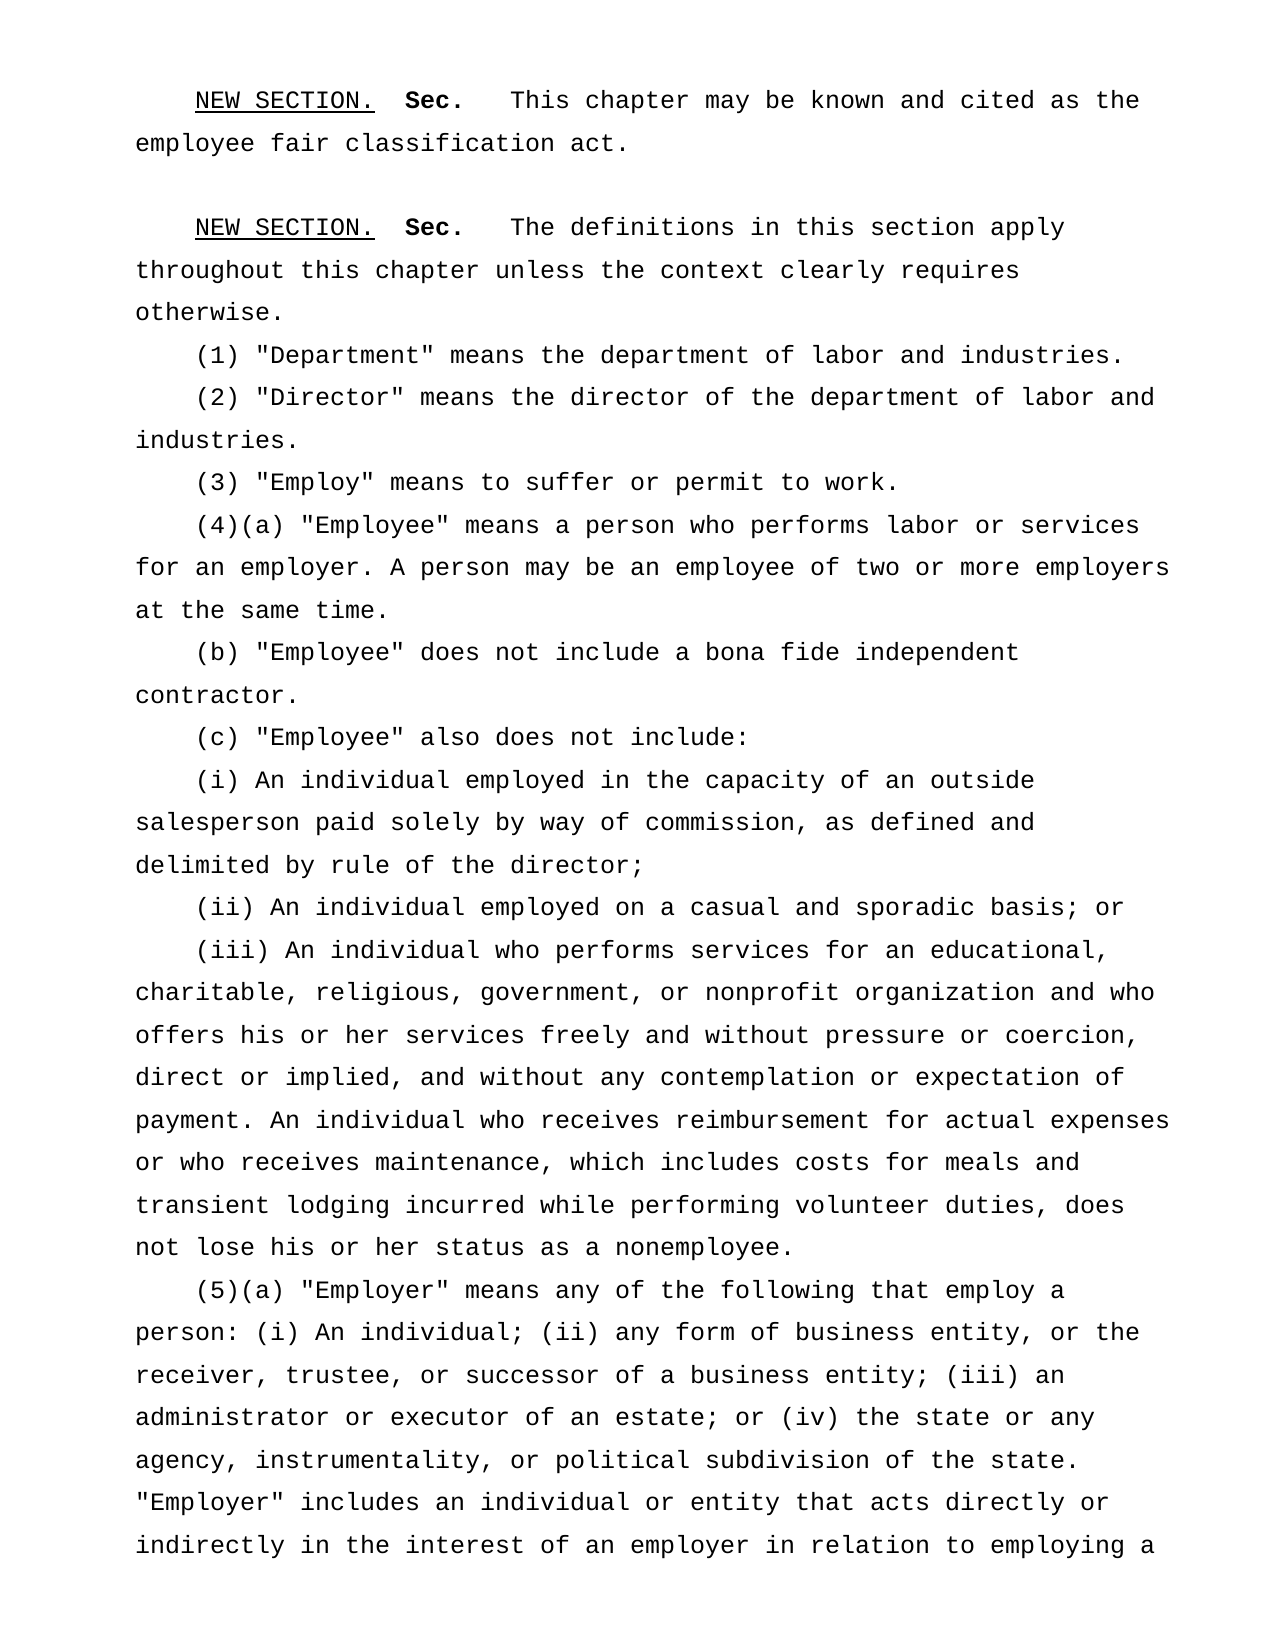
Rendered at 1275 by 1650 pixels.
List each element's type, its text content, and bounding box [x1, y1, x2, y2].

text (3) "Employ" means to suffer or permit to work. [135, 457, 1170, 499]
text (c) "Employee" also does not include: [135, 712, 1170, 754]
text (4)(a) "Employee" means a person who performs labor or services for an employer. A person may be an employee of two or more employers at the same time. [135, 499, 1170, 627]
text (1) "Department" means the department of labor and industries. [135, 329, 1170, 372]
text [135, 1264, 1170, 1562]
text (b) "Employee" does not include a bona fide independent contractor. [135, 627, 1170, 712]
text (i) An individual employed in the capacity of an outside salesperson paid solely by way of commission, as defined and delimited by rule of the director; [135, 754, 1170, 882]
text NEW SECTION. Sec. This chapter may be known and cited as the employee fair classification act. [135, 75, 1170, 160]
text (2) "Director" means the director of the department of labor and industries. [135, 372, 1170, 457]
text (ii) An individual employed on a casual and sporadic basis; or [135, 882, 1170, 924]
text NEW SECTION. Sec. The definitions in this section apply throughout this chapter unless the context clearly requires otherwise. [135, 202, 1170, 329]
text (iii) An individual who performs services for an educational, charitable, religious, government, or nonprofit organization and who offers his or her services freely and without pressure or coercion, direct or implied, and without any contemplation or expectation of payment. An individual who receives reimbursement for actual expenses or who receives maintenance, which includes costs for meals and transient lodging incurred while performing volunteer duties, does not lose his or her status as a nonemployee. [135, 924, 1170, 1264]
